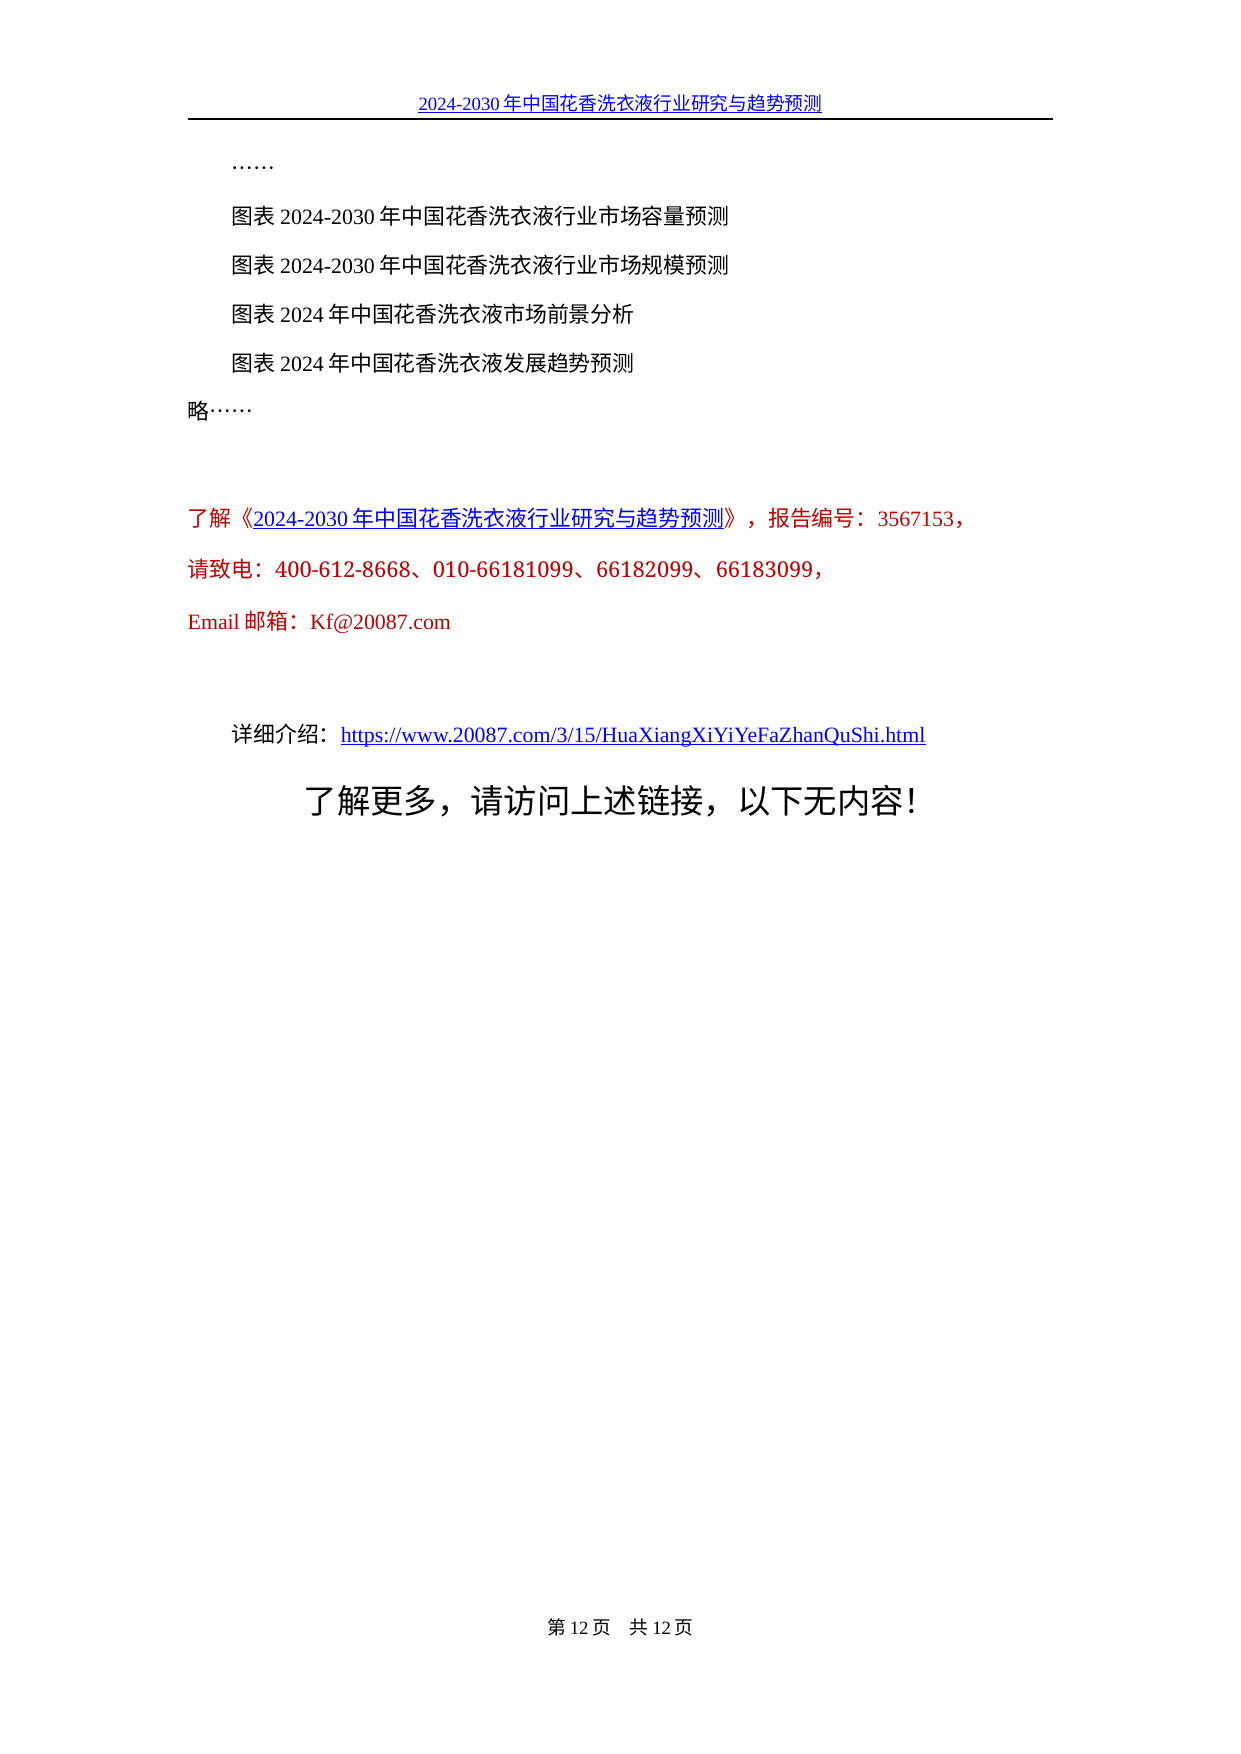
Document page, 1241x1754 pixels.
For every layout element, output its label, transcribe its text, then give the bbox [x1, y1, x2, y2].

text 详细介绍：https://www.20087.com/3/15/HuaXiangXiYiYeFaZhanQuShi.html [187, 716, 1053, 749]
title 了解更多，请访问上述链接，以下无内容！ [187, 766, 1053, 831]
text 请致电：400-612-8668、010-66181099、66182099、66183099， [187, 552, 1053, 584]
text 了解《2024-2030年中国花香洗衣液行业研究与趋势预测》，报告编号：3567153， [187, 500, 1053, 533]
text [187, 150, 1053, 426]
text Email邮箱：Kf@20087.com [187, 603, 1053, 636]
